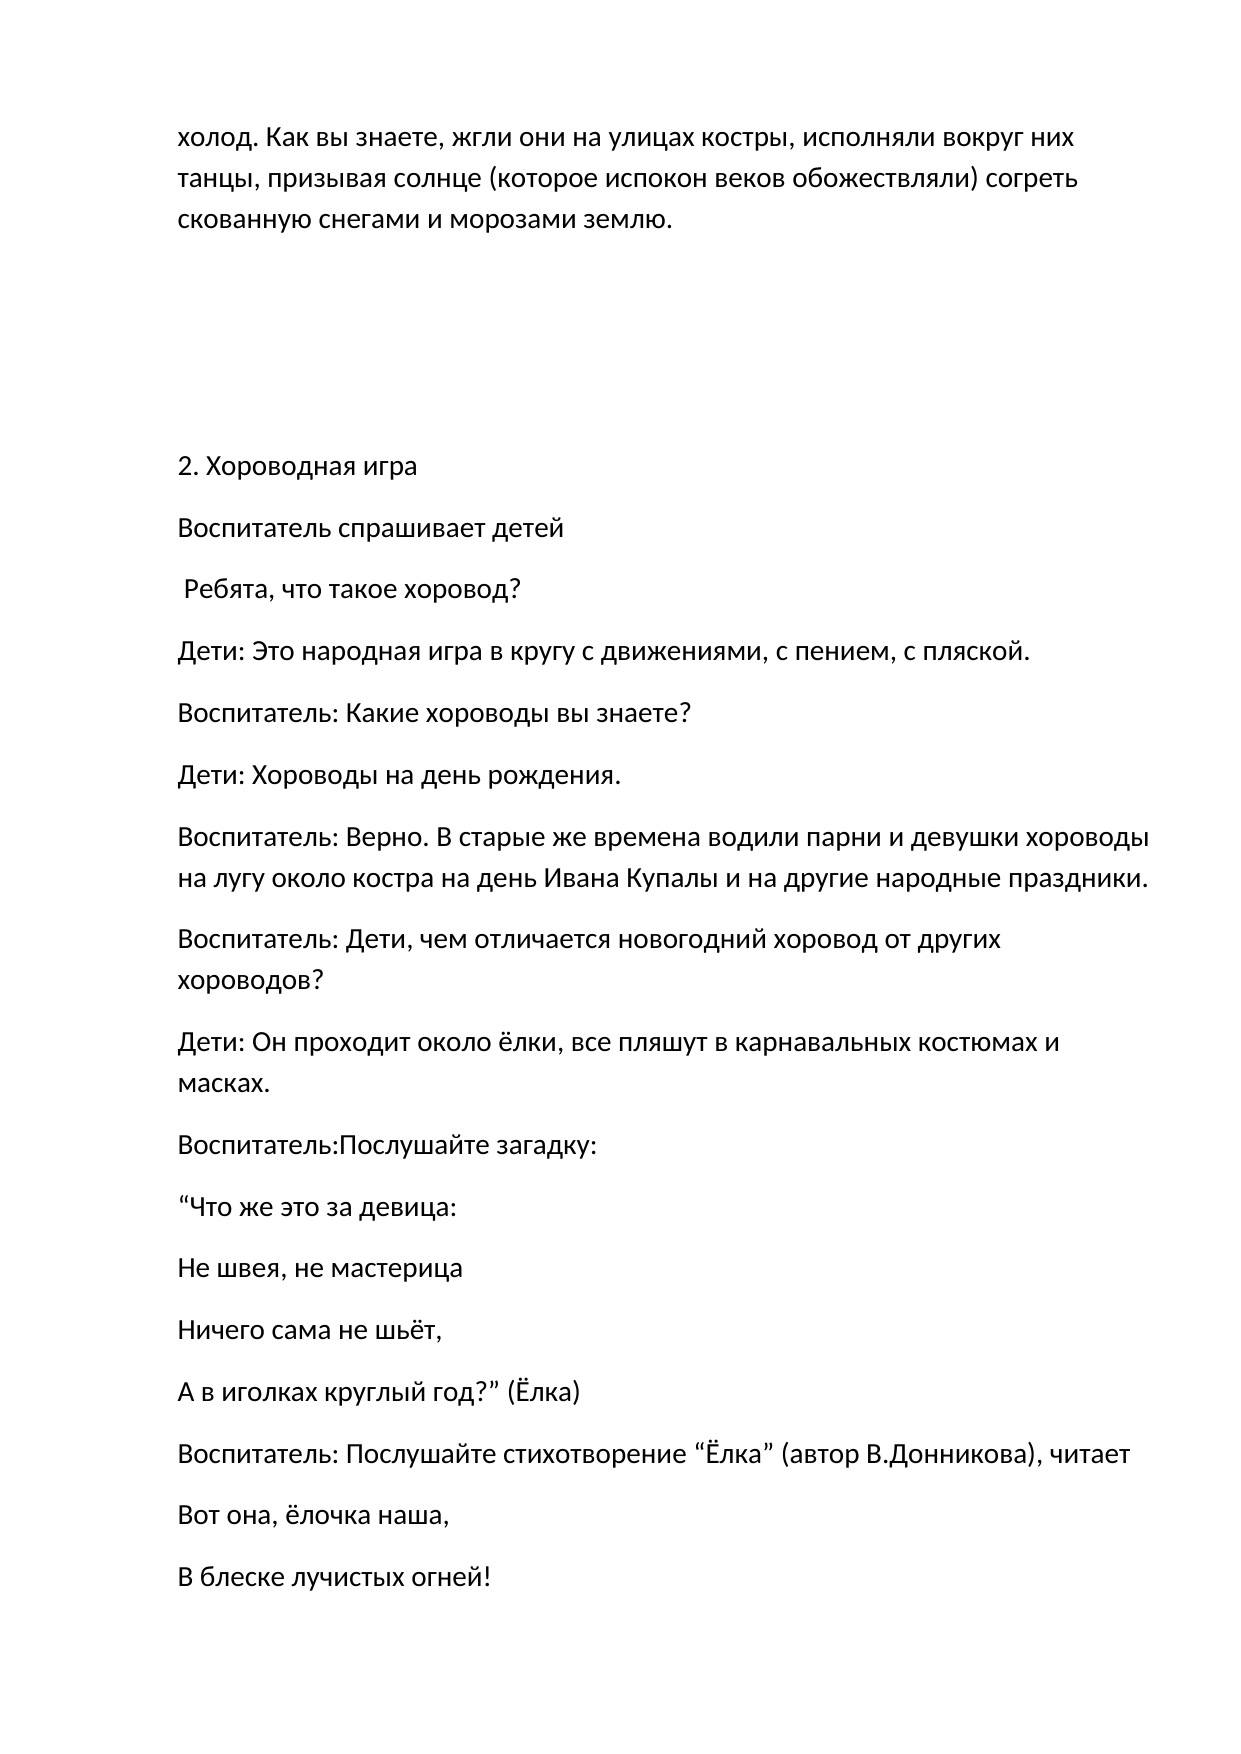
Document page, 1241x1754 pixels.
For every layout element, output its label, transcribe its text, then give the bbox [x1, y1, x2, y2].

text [177, 118, 1152, 236]
text Ребята, что такое хоровод? [177, 571, 1152, 606]
text Воспитатель: Какие хороводы вы знаете? [177, 694, 1152, 730]
text Воспитатель:Послушайте загадку: [177, 1126, 1152, 1161]
text Вот она, ёлочка наша, [177, 1496, 1152, 1532]
text Дети: Это народная игра в кругу с движениями, с пением, с пляской. [177, 632, 1152, 668]
text Дети: Хороводы на день рождения. [177, 756, 1152, 792]
text Воспитатель: Дети, чем отличается новогодний хоровод от других хороводов? [177, 920, 1152, 997]
text Ничего сама не шьёт, [177, 1311, 1152, 1347]
text Не швея, не мастерица [177, 1249, 1152, 1285]
text 2. Хороводная игра [177, 447, 1152, 483]
text Воспитатель спрашивает детей [177, 509, 1152, 544]
text В блеске лучистых огней! [177, 1558, 1152, 1594]
text Воспитатель: Верно. В старые же времена водили парни и девушки хороводы на лугу около костра на день Ивана Купалы и на другие народные праздники. [177, 818, 1152, 894]
text “Что же это за девица: [177, 1188, 1152, 1223]
text Дети: Он проходит около ёлки, все пляшут в карнавальных костюмах и масках. [177, 1023, 1152, 1100]
text А в иголках круглый год?” (Ёлка) [177, 1373, 1152, 1408]
text Воспитатель: Послушайте стихотворение “Ёлка” (автор В.Донникова), читает [177, 1435, 1152, 1470]
